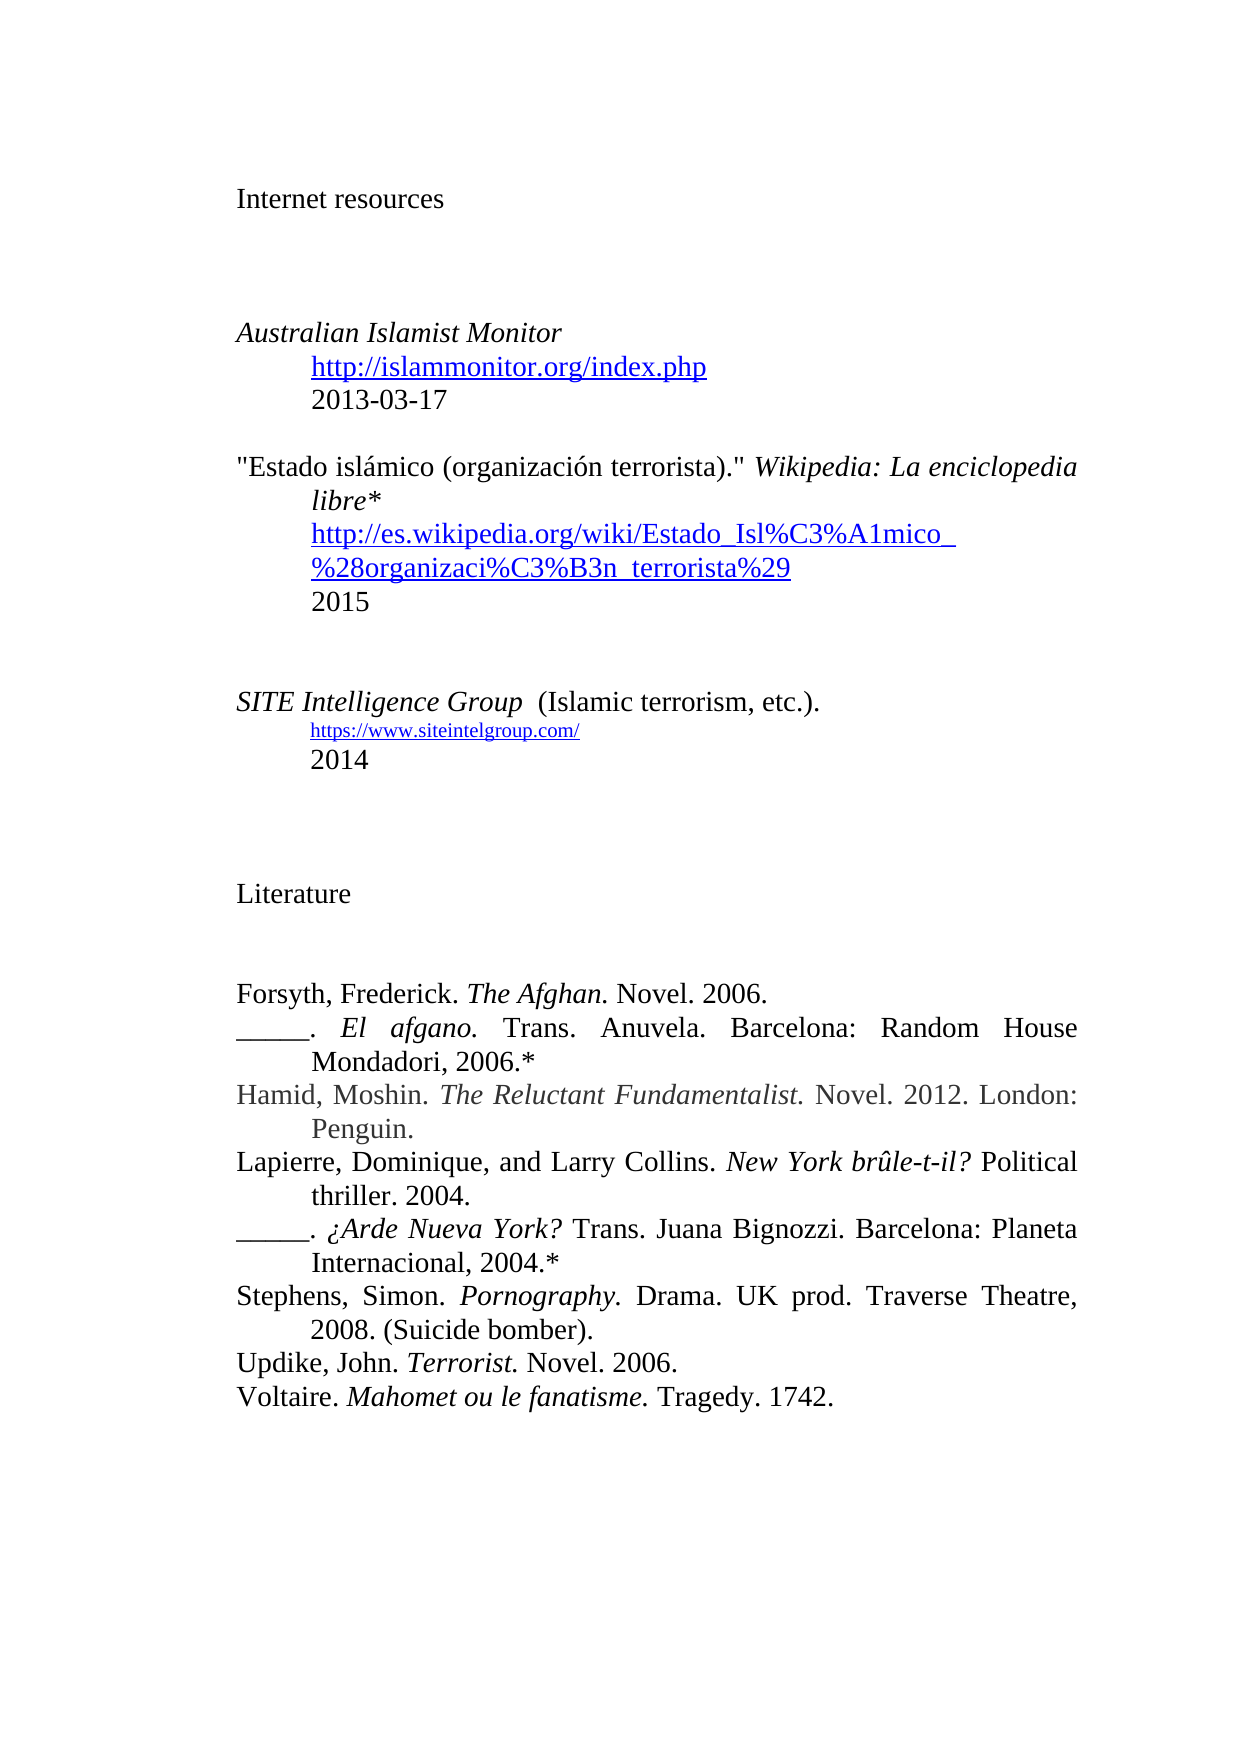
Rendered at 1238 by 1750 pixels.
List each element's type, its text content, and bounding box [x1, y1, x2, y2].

text 2014 [236, 742, 1078, 775]
text Stephens, Simon. Pornography. Drama. UK prod. Traverse Theatre, 2008. (Suicide bomber). [236, 1278, 1078, 1346]
text http://es.wikipedia.org/wiki/Estado_Isl%C3%A1mico_%28organizaci%C3%B3n_terrorista%29 [236, 517, 1078, 584]
text Literature [236, 876, 1078, 909]
text Hamid, Moshin. The Reluctant Fundamentalist. Novel. 2012. London: Penguin. [236, 1077, 1078, 1144]
text Lapierre, Dominique, and Larry Collins. New York brûle-t-il? Political thriller. 2004. [236, 1144, 1078, 1211]
text Forsyth, Frederick. The Afghan. Novel. 2006. [236, 977, 1078, 1010]
text https://www.siteintelgroup.com/ [236, 718, 1078, 742]
text Updike, John. Terrorist. Novel. 2006. [236, 1346, 1078, 1379]
text "Estado islámico (organización terrorista)." Wikipedia: La enciclopedia libre* [236, 449, 1078, 517]
text http://islammonitor.org/index.php [236, 349, 1078, 382]
text 2013-03-17 [236, 382, 1078, 416]
text SITE Intelligence Group (Islamic terrorism, etc.). [236, 684, 1078, 718]
text Voltaire. Mahomet ou le fanatisme. Tragedy. 1742. [236, 1379, 1078, 1413]
text 2015 [236, 584, 1078, 617]
text _____. El afgano. Trans. Anuvela. Barcelona: Random House Mondadori, 2006.* [236, 1010, 1078, 1077]
text Internet resources [236, 181, 1078, 215]
text _____. ¿Arde Nueva York? Trans. Juana Bignozzi. Barcelona: Planeta Internacional, 2004.* [236, 1211, 1078, 1278]
text Australian Islamist Monitor [236, 315, 1078, 349]
